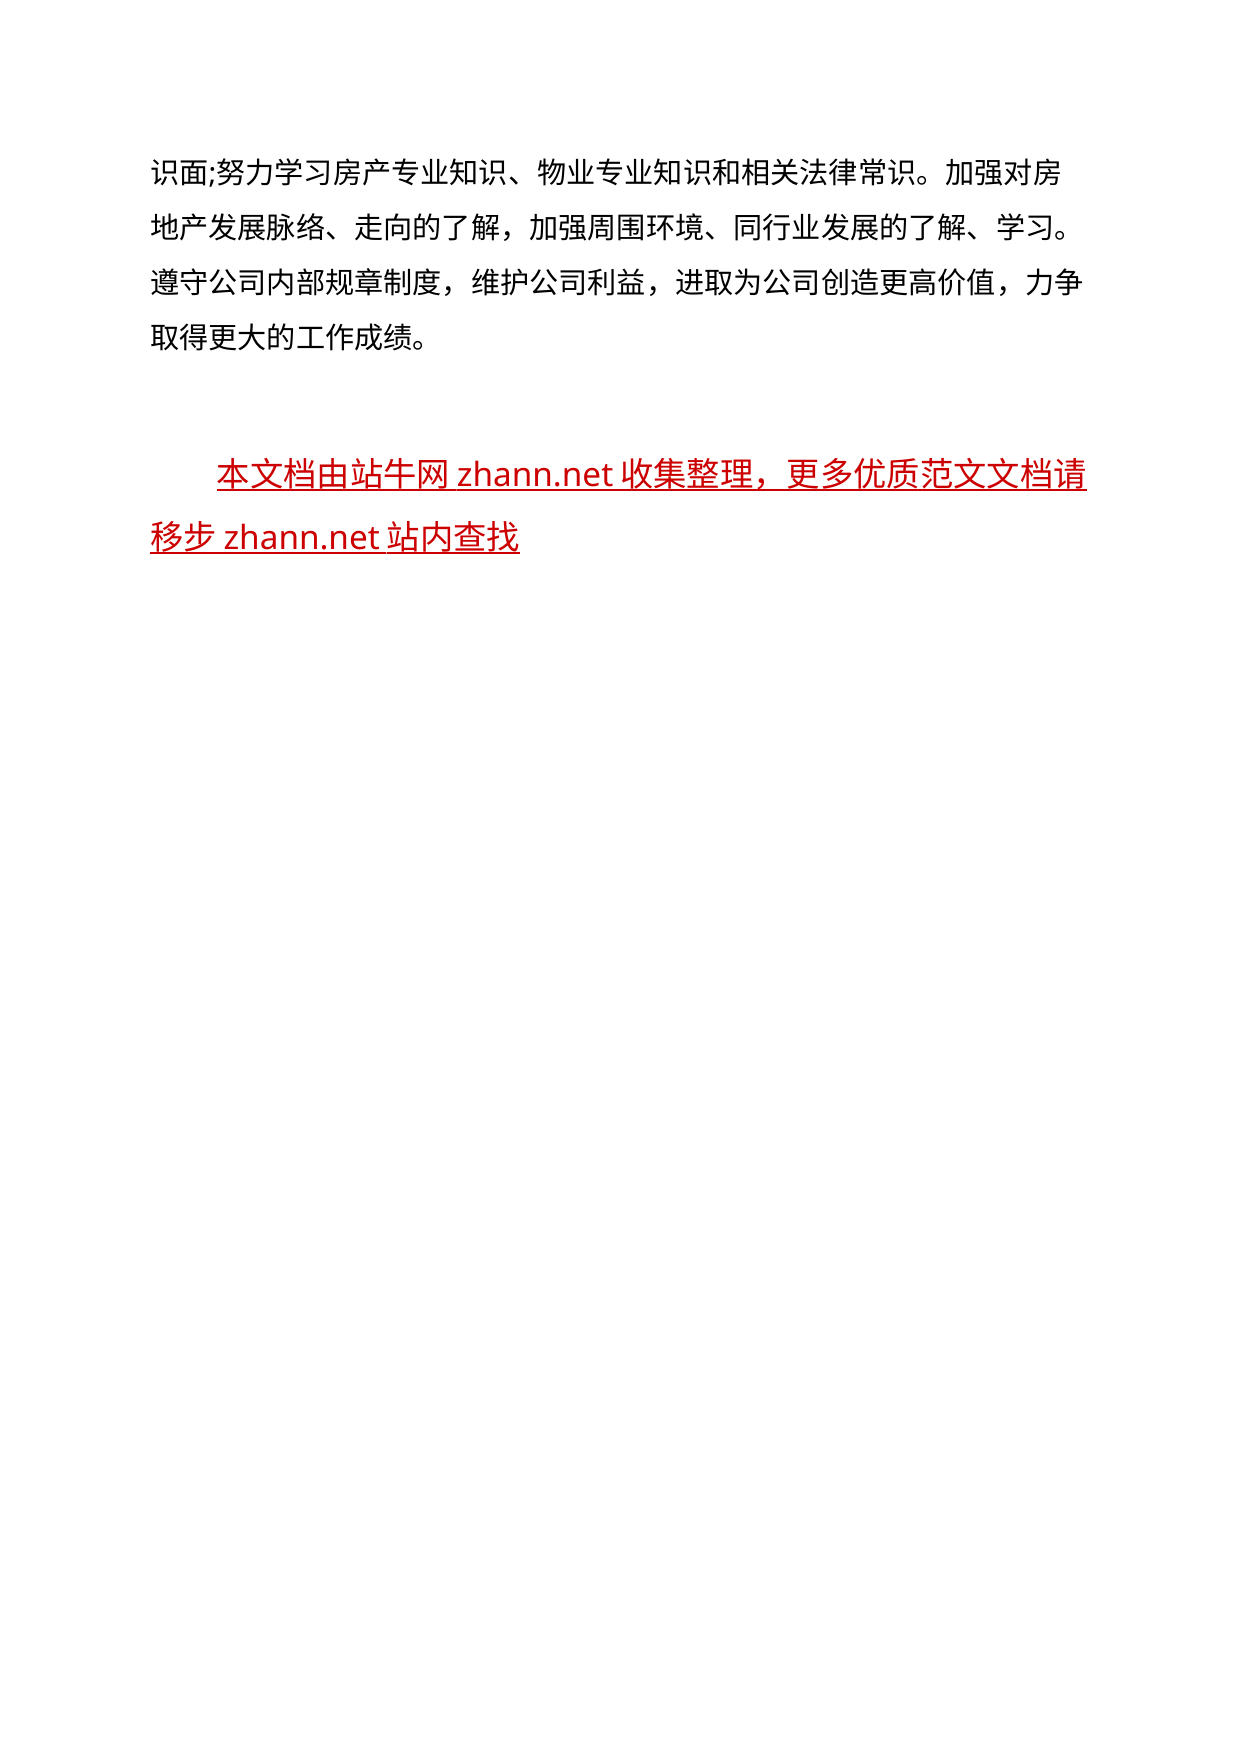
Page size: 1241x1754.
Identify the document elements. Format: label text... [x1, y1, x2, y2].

text 本文档由站牛网zhann.net收集整理，更多优质范文文档请移步zhann.net站内查找 [150, 448, 1090, 559]
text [150, 150, 1090, 357]
